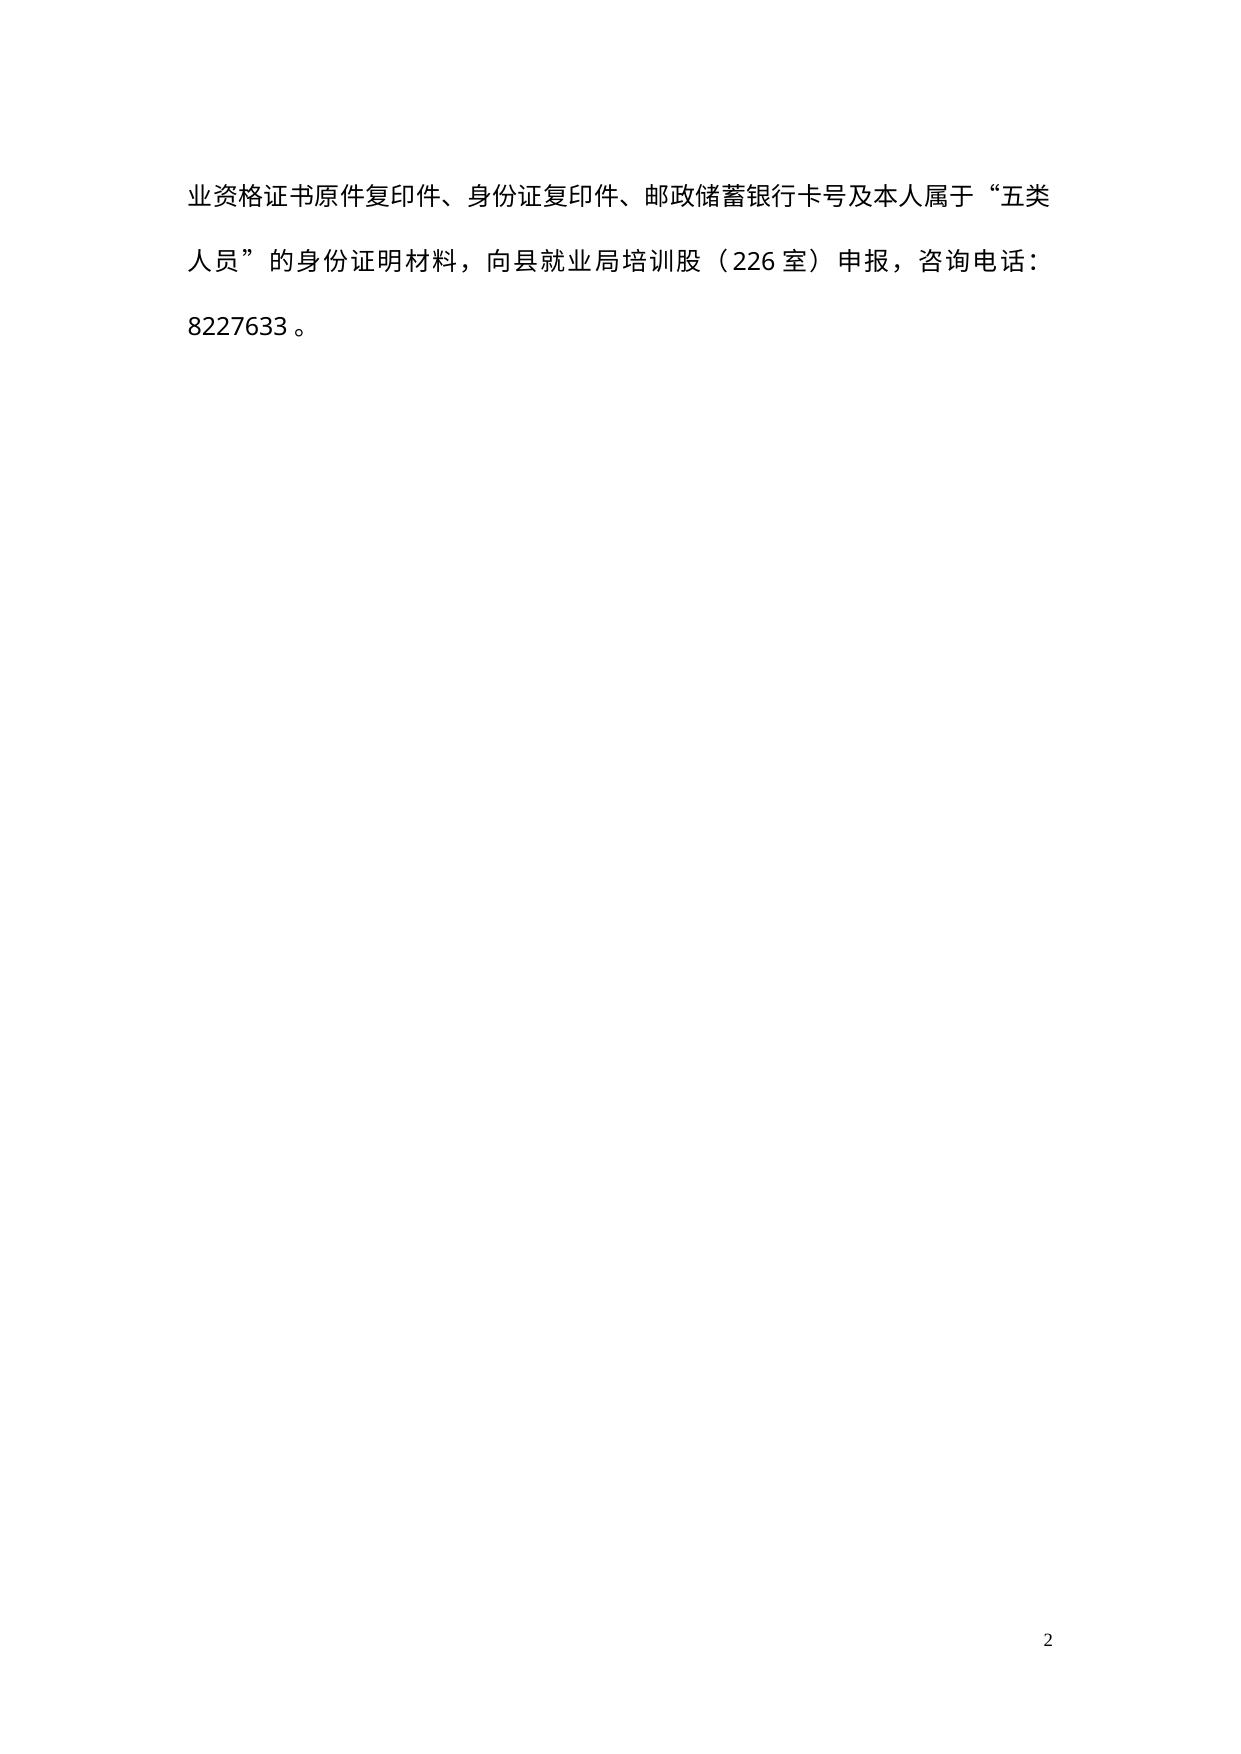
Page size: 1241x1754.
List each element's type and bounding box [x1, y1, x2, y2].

text [187, 162, 1053, 357]
